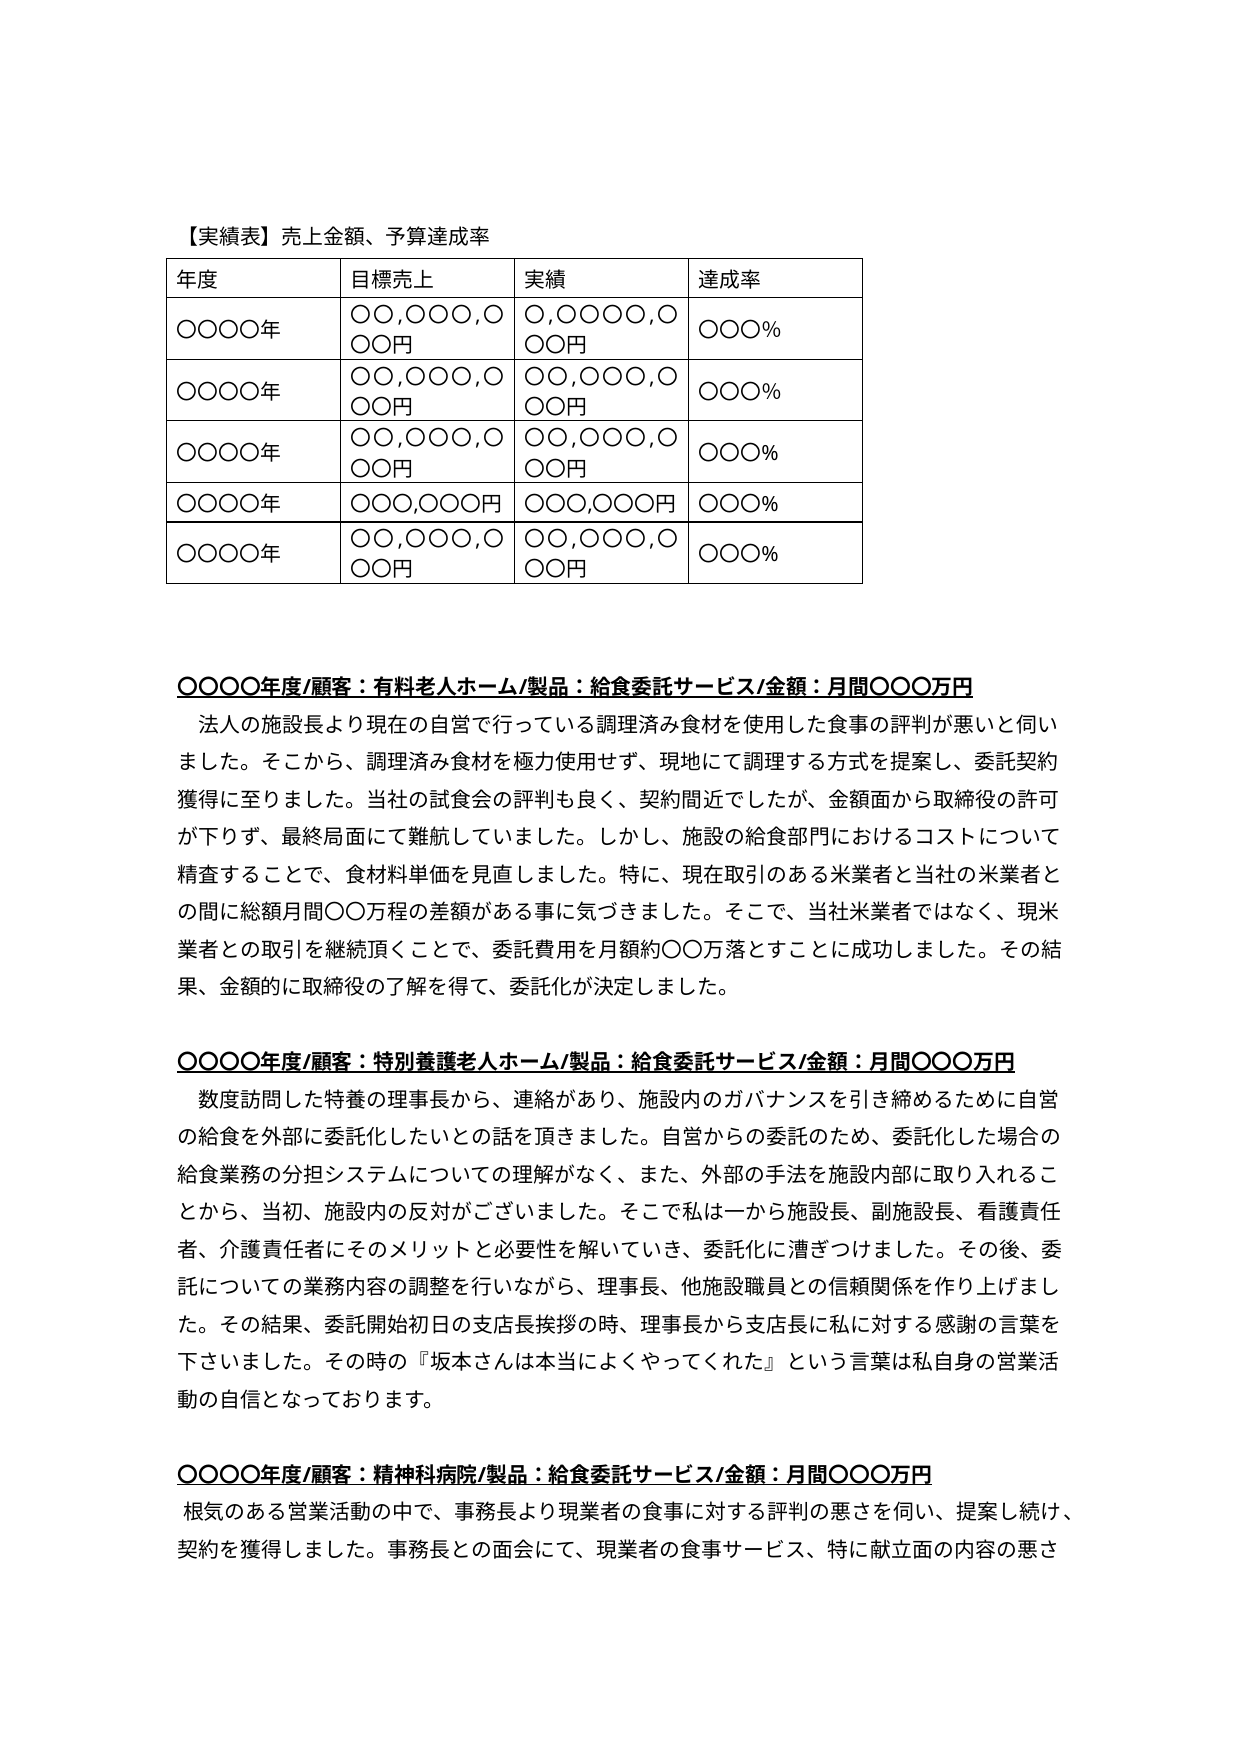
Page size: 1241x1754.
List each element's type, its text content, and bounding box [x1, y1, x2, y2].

table_cell 〇〇〇％ [689, 298, 862, 359]
table_cell 〇〇〇% [689, 483, 862, 521]
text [177, 1492, 1063, 1567]
table_cell 〇〇,〇〇〇,〇〇〇円 [341, 298, 514, 359]
text 〇〇〇〇年度/顧客：精神科病院/製品：給食委託サービス/金額：月間〇〇〇万円 [177, 1454, 1063, 1492]
table_cell 〇〇〇,〇〇〇円 [515, 483, 688, 521]
table_cell 〇〇〇〇年 [167, 421, 340, 482]
table_header 実績 [515, 259, 688, 297]
table_cell 〇〇,〇〇〇,〇〇〇円 [515, 523, 688, 583]
table_header 年度 [167, 259, 340, 297]
table_cell 〇〇〇% [689, 421, 862, 482]
text 〇〇〇〇年度/顧客：有料老人ホーム/製品：給食委託サービス/金額：月間〇〇〇万円 [177, 667, 1063, 704]
text 〇〇〇〇年度/顧客：特別養護老人ホーム/製品：給食委託サービス/金額：月間〇〇〇万円 [177, 1042, 1063, 1079]
table_cell 〇〇〇〇年 [167, 523, 340, 583]
table_cell 〇〇〇,〇〇〇円 [341, 483, 514, 521]
table_cell 〇〇〇〇年 [167, 298, 340, 359]
table_header 目標売上 [341, 259, 514, 297]
table_cell 〇〇,〇〇〇,〇〇〇円 [341, 421, 514, 482]
table_header 達成率 [689, 259, 862, 297]
text 数度訪問した特養の理事長から、連絡があり、施設内のガバナンスを引き締めるために自営の給食を外部に委託化したいとの話を頂きました。自営からの委託のため、委託化した場合の給食業務の分担システムについての理解がなく、また、外部の手法を施設内部に取り入れることから、当初、施設内の反対がございました。そこで私は一から施設長、副施設長、看護責任者、介護責任者にそのメリットと必要性を解いていき、委託化に漕ぎつけました。その後、委託についての業務内容の調整を行いながら、理事長、他施設職員との信頼関係を作り上げました。その結果、委託開始初日の支店長挨拶の時、理事長から支店長に私に対する感謝の言葉を下さいました。その時の『坂本さんは本当によくやってくれた』という言葉は私自身の営業活動の自信となっております。 [177, 1079, 1063, 1417]
text 【実績表】売上金額、予算達成率 [177, 217, 1063, 254]
text 法人の施設長より現在の自営で行っている調理済み食材を使用した食事の評判が悪いと伺いました。そこから、調理済み食材を極力使用せず、現地にて調理する方式を提案し、委託契約獲得に至りました。当社の試食会の評判も良く、契約間近でしたが、金額面から取締役の許可が下りず、最終局面にて難航していました。しかし、施設の給食部門におけるコストについて精査することで、食材料単価を見直しました。特に、現在取引のある米業者と当社の米業者との間に総額月間〇〇万程の差額がある事に気づきました。そこで、当社米業者ではなく、現米業者との取引を継続頂くことで、委託費用を月額約〇〇万落とすことに成功しました。その結果、金額的に取締役の了解を得て、委託化が決定しました。 [177, 704, 1063, 1004]
table_cell 〇〇,〇〇〇,〇〇〇円 [515, 421, 688, 482]
table_cell 〇〇,〇〇〇,〇〇〇円 [341, 523, 514, 583]
table_cell 〇〇〇% [689, 523, 862, 583]
table_cell 〇〇〇〇年 [167, 483, 340, 521]
table_cell 〇〇,〇〇〇,〇〇〇円 [341, 360, 514, 420]
table_cell 〇〇〇％ [689, 360, 862, 420]
table_cell 〇,〇〇〇〇,〇〇〇円 [515, 298, 688, 359]
table_cell 〇〇〇〇年 [167, 360, 340, 420]
table_cell 〇〇,〇〇〇,〇〇〇円 [515, 360, 688, 420]
